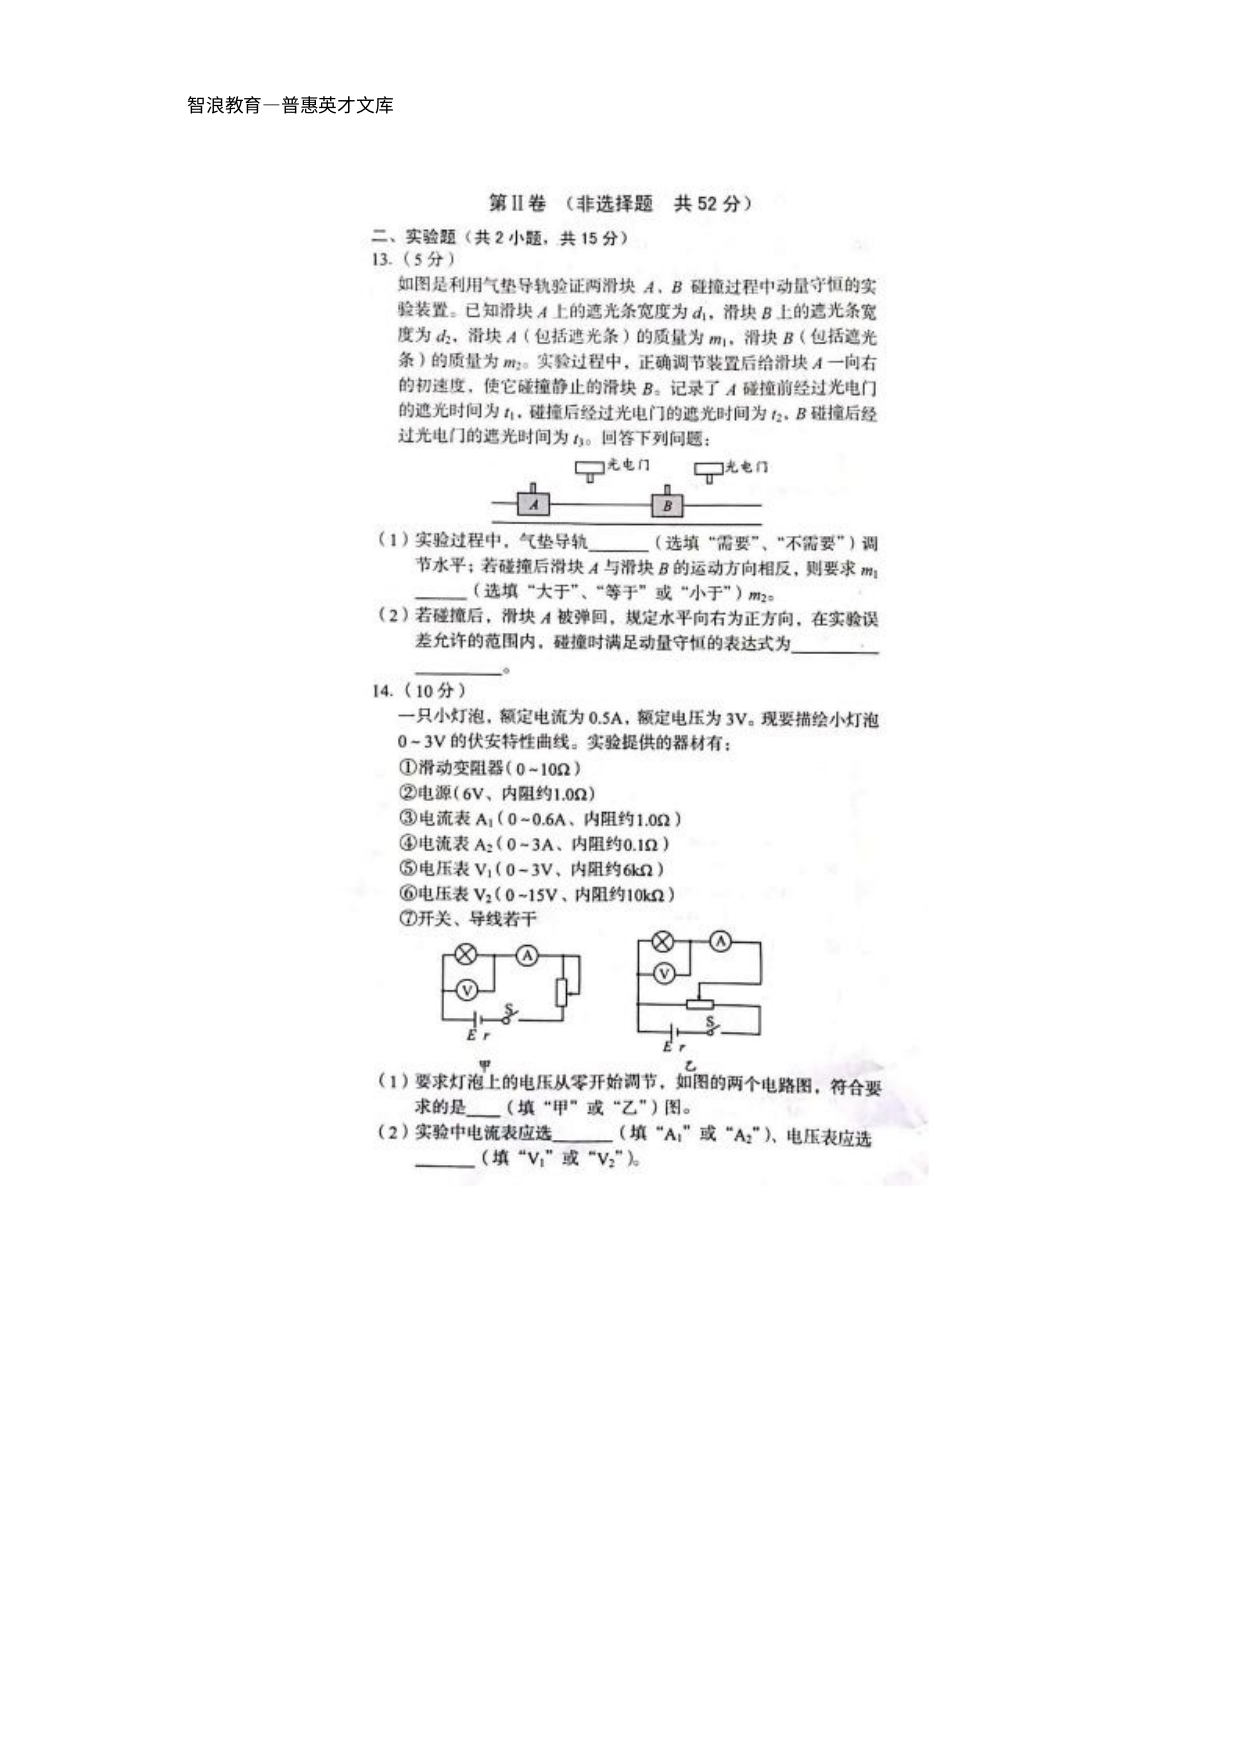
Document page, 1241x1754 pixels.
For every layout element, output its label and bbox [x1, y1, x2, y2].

picture [311, 162, 929, 1186]
